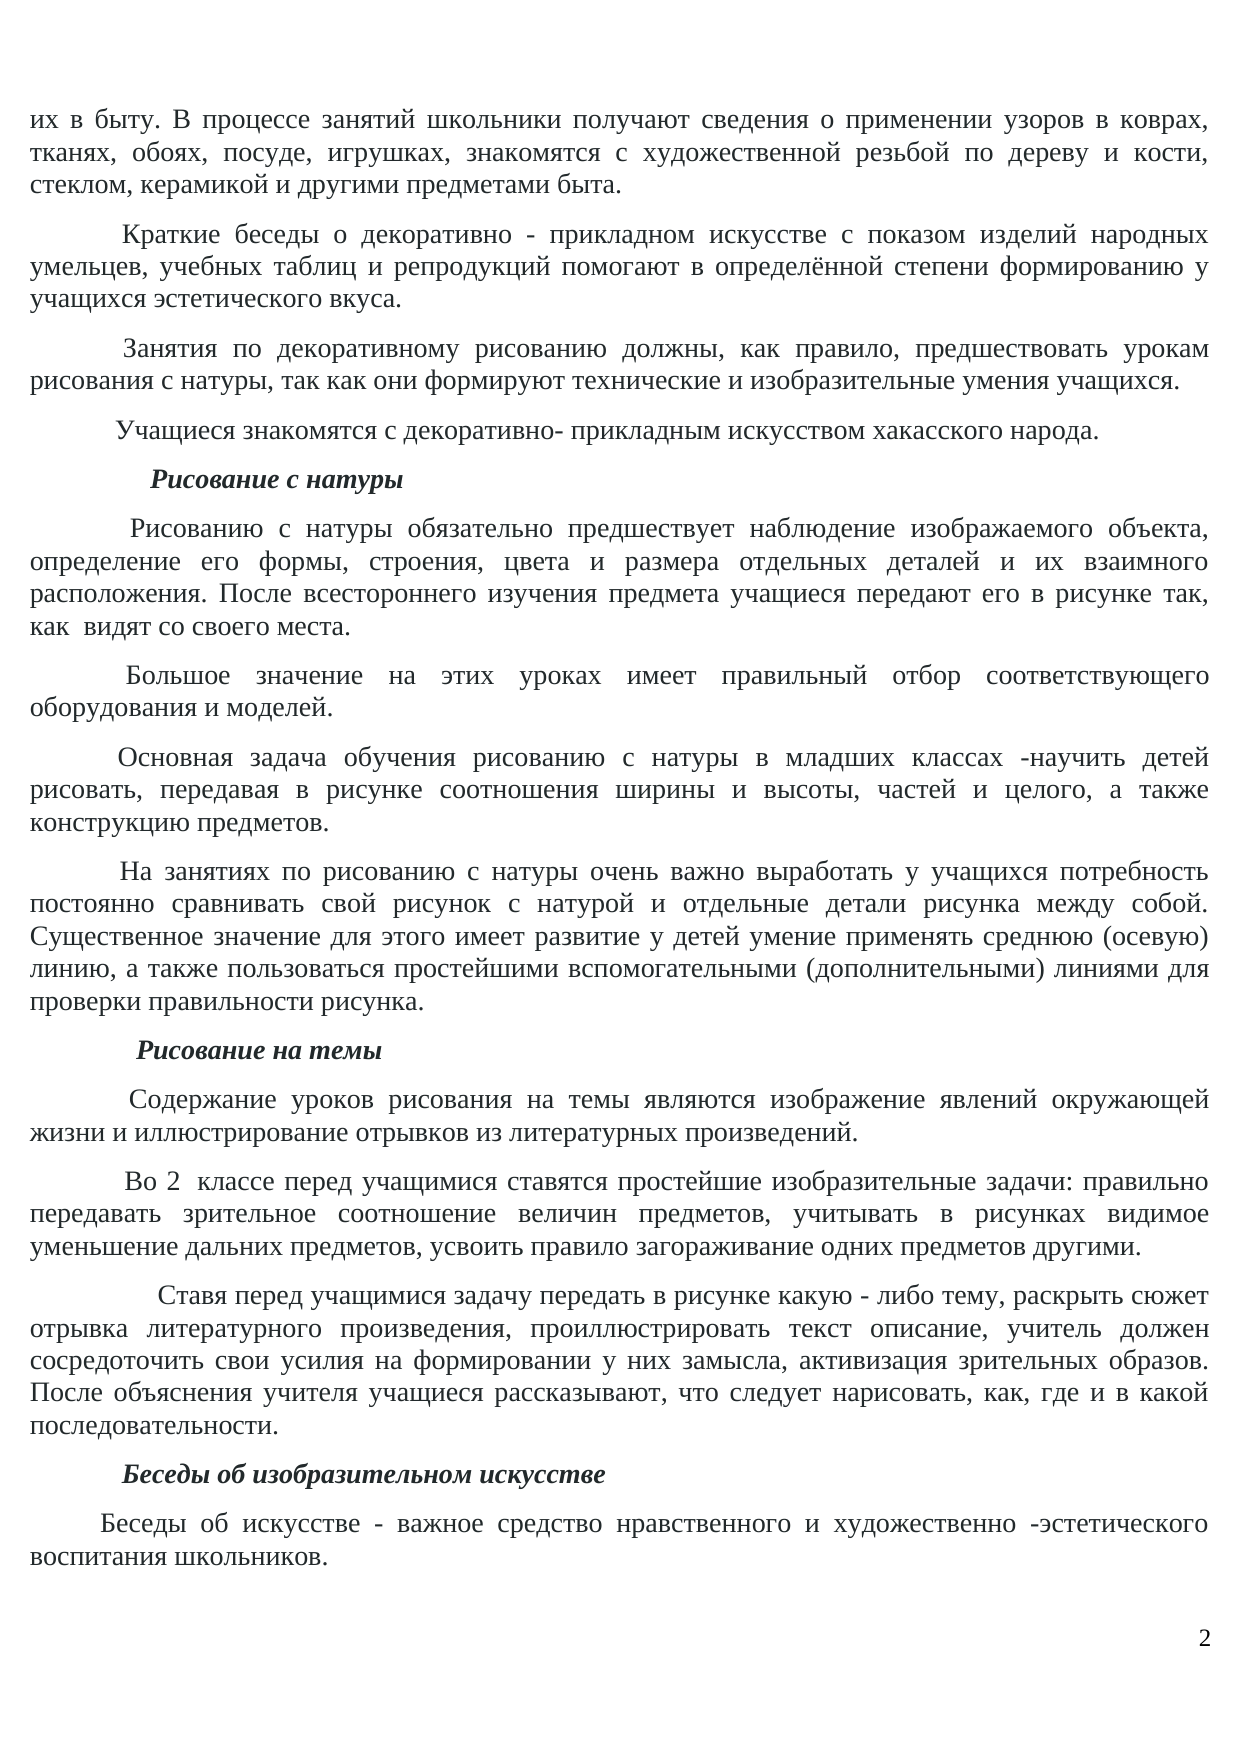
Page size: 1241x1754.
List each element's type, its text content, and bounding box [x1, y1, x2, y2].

text Рисованию с натуры обязательно предшествует наблюдение изображаемого объекта, определение его формы, строения, цвета и размера отдельных деталей и их взаимного расположения. После всестороннего изучения предмета учащиеся передают его в рисунке так, как видят со своего места. [29, 511, 1211, 641]
text Основная задача обучения рисованию с натуры в младших классах -научить детей рисовать, передавая в рисунке соотношения ширины и высоты, частей и целого, а также конструкцию предметов. [29, 740, 1211, 837]
text Беседы об искусстве - важное средство нравственного и художественно -эстетического воспитания школьников. [29, 1507, 1211, 1571]
text Занятия по декоративному рисованию должны, как правило, предшествовать урокам рисования с натуры, так как они формируют технические и изобразительные умения учащихся. [29, 331, 1211, 396]
text Большое значение на этих уроках имеет правильный отбор соответствующего оборудования и моделей. [29, 658, 1211, 723]
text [29, 103, 1211, 200]
text Ставя перед учащимися задачу передать в рисунке какую - либо тему, раскрыть сюжет отрывка литературного произведения, проиллюстрировать текст описание, учитель должен сосредоточить свои усилия на формировании у них замысла, активизация зрительных образов. После объяснения учителя учащиеся рассказывают, что следует нарисовать, как, где и в какой последовательности. [29, 1278, 1211, 1440]
text На занятиях по рисованию с натуры очень важно выработать у учащихся потребность постоянно сравнивать свой рисунок с натурой и отдельные детали рисунка между собой. Существенное значение для этого имеет развитие у детей умение применять среднюю (осевую) линию, а также пользоваться простейшими вспомогательными (дополнительными) линиями для проверки правильности рисунка. [29, 854, 1211, 1016]
text Учащиеся знакомятся с декоративно- прикладным искусством хакасского народа. [29, 413, 1211, 445]
text Краткие беседы о декоративно - прикладном искусстве с показом изделий народных умельцев, учебных таблиц и репродукций помогают в определённой степени формированию у учащихся эстетического вкуса. [29, 217, 1211, 314]
text Во 2 классе перед учащимися ставятся простейшие изобразительные задачи: правильно передавать зрительное соотношение величин предметов, учитывать в рисунках видимое уменьшение дальних предметов, усвоить правило загораживание одних предметов другими. [29, 1164, 1211, 1261]
text Рисование на темы [29, 1033, 1211, 1065]
text Содержание уроков рисования на темы являются изображение явлений окружающей жизни и иллюстрирование отрывков из литературных произведений. [29, 1082, 1211, 1147]
text Беседы об изобразительном искусстве [29, 1457, 1211, 1489]
text Рисование с натуры [29, 462, 1211, 494]
